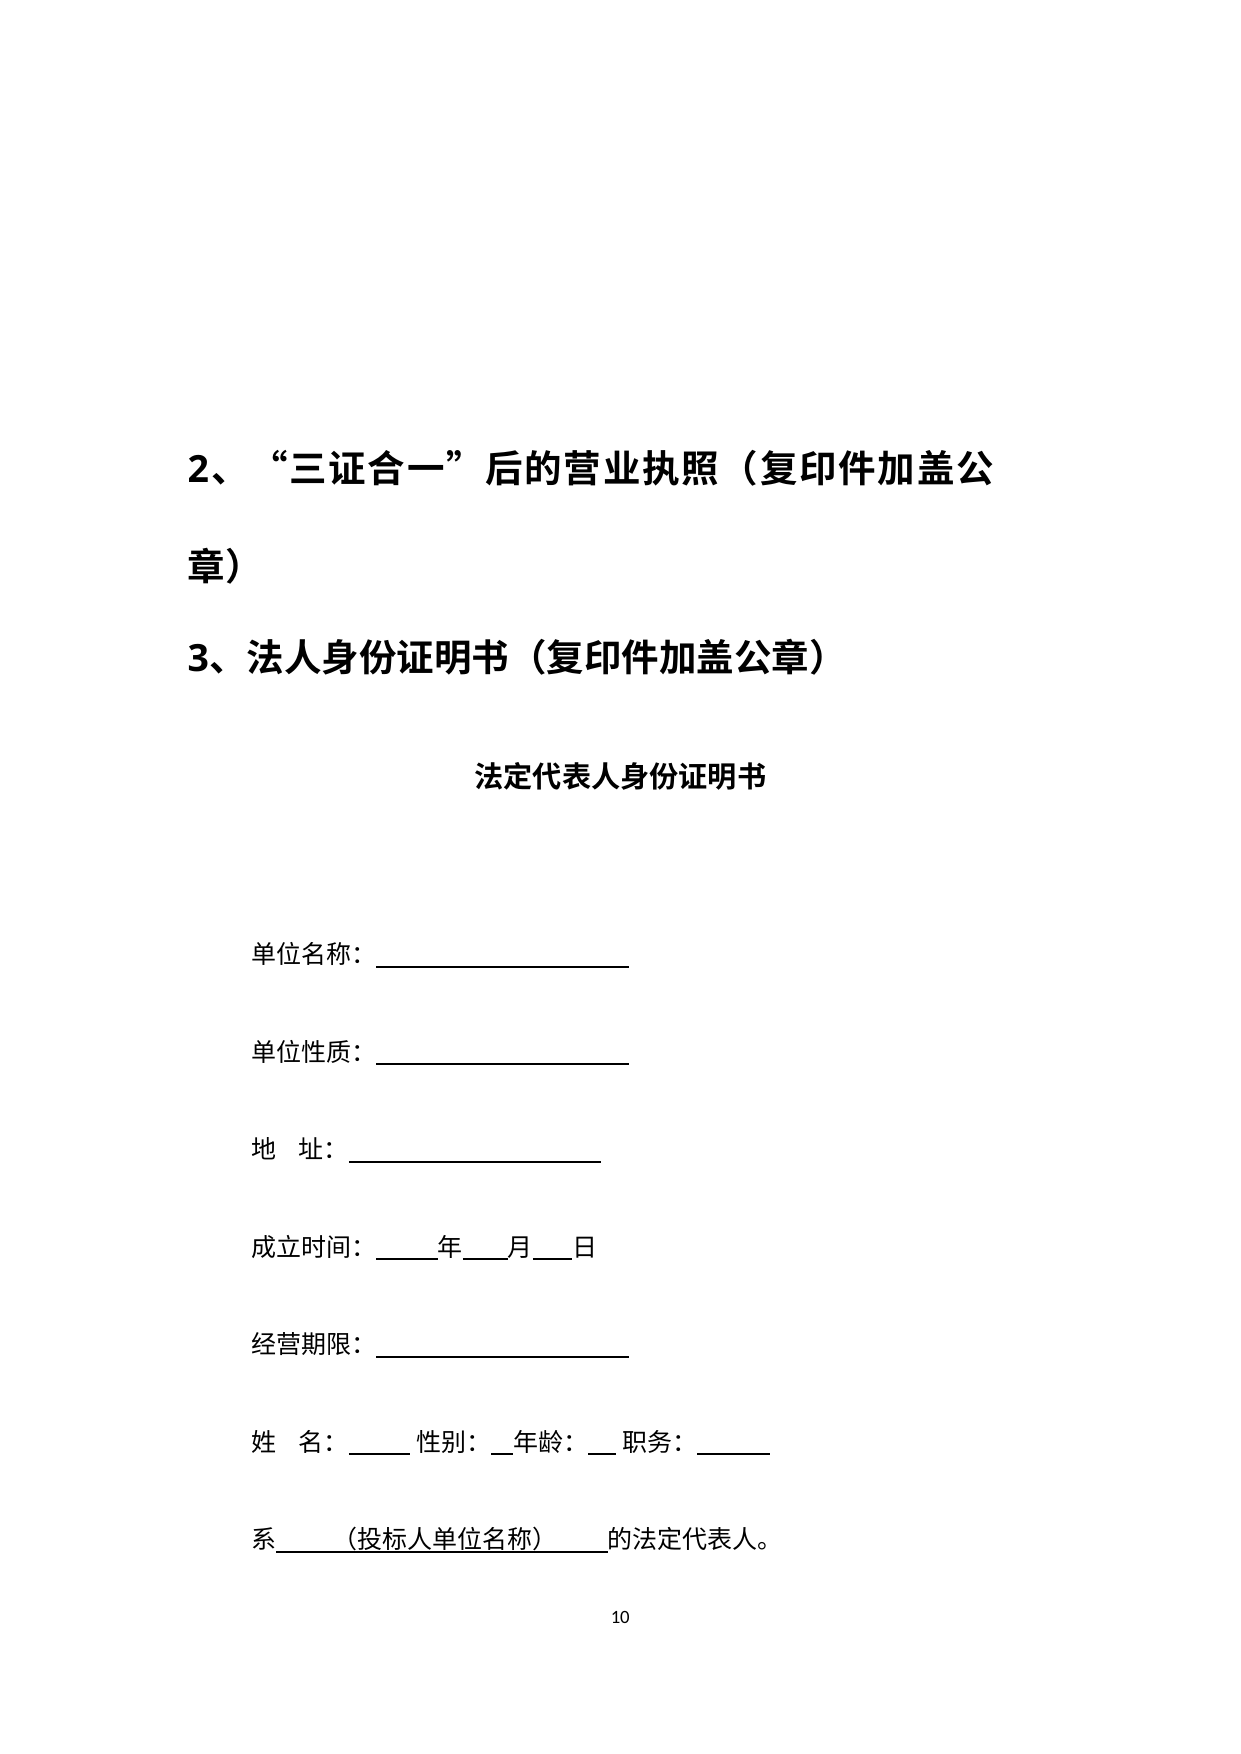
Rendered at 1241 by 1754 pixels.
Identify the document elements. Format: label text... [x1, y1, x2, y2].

text 经营期限： [187, 1311, 1053, 1376]
text 法定代表人身份证明书 [187, 742, 1053, 807]
text 3、法人身份证明书（复印件加盖公章） [187, 623, 994, 688]
text 地 址： [187, 1116, 1053, 1181]
text 姓 名： 性别： 年龄： 职务： [187, 1408, 1053, 1473]
text 2、“三证合一”后的营业执照（复印件加盖公章） [187, 433, 994, 596]
text 成立时间： 年 月 日 [187, 1213, 1053, 1278]
text 系 （投标人单位名称） 的法定代表人。 [187, 1506, 1053, 1571]
text 单位性质： [187, 1018, 1053, 1083]
text 单位名称： [187, 921, 1053, 986]
